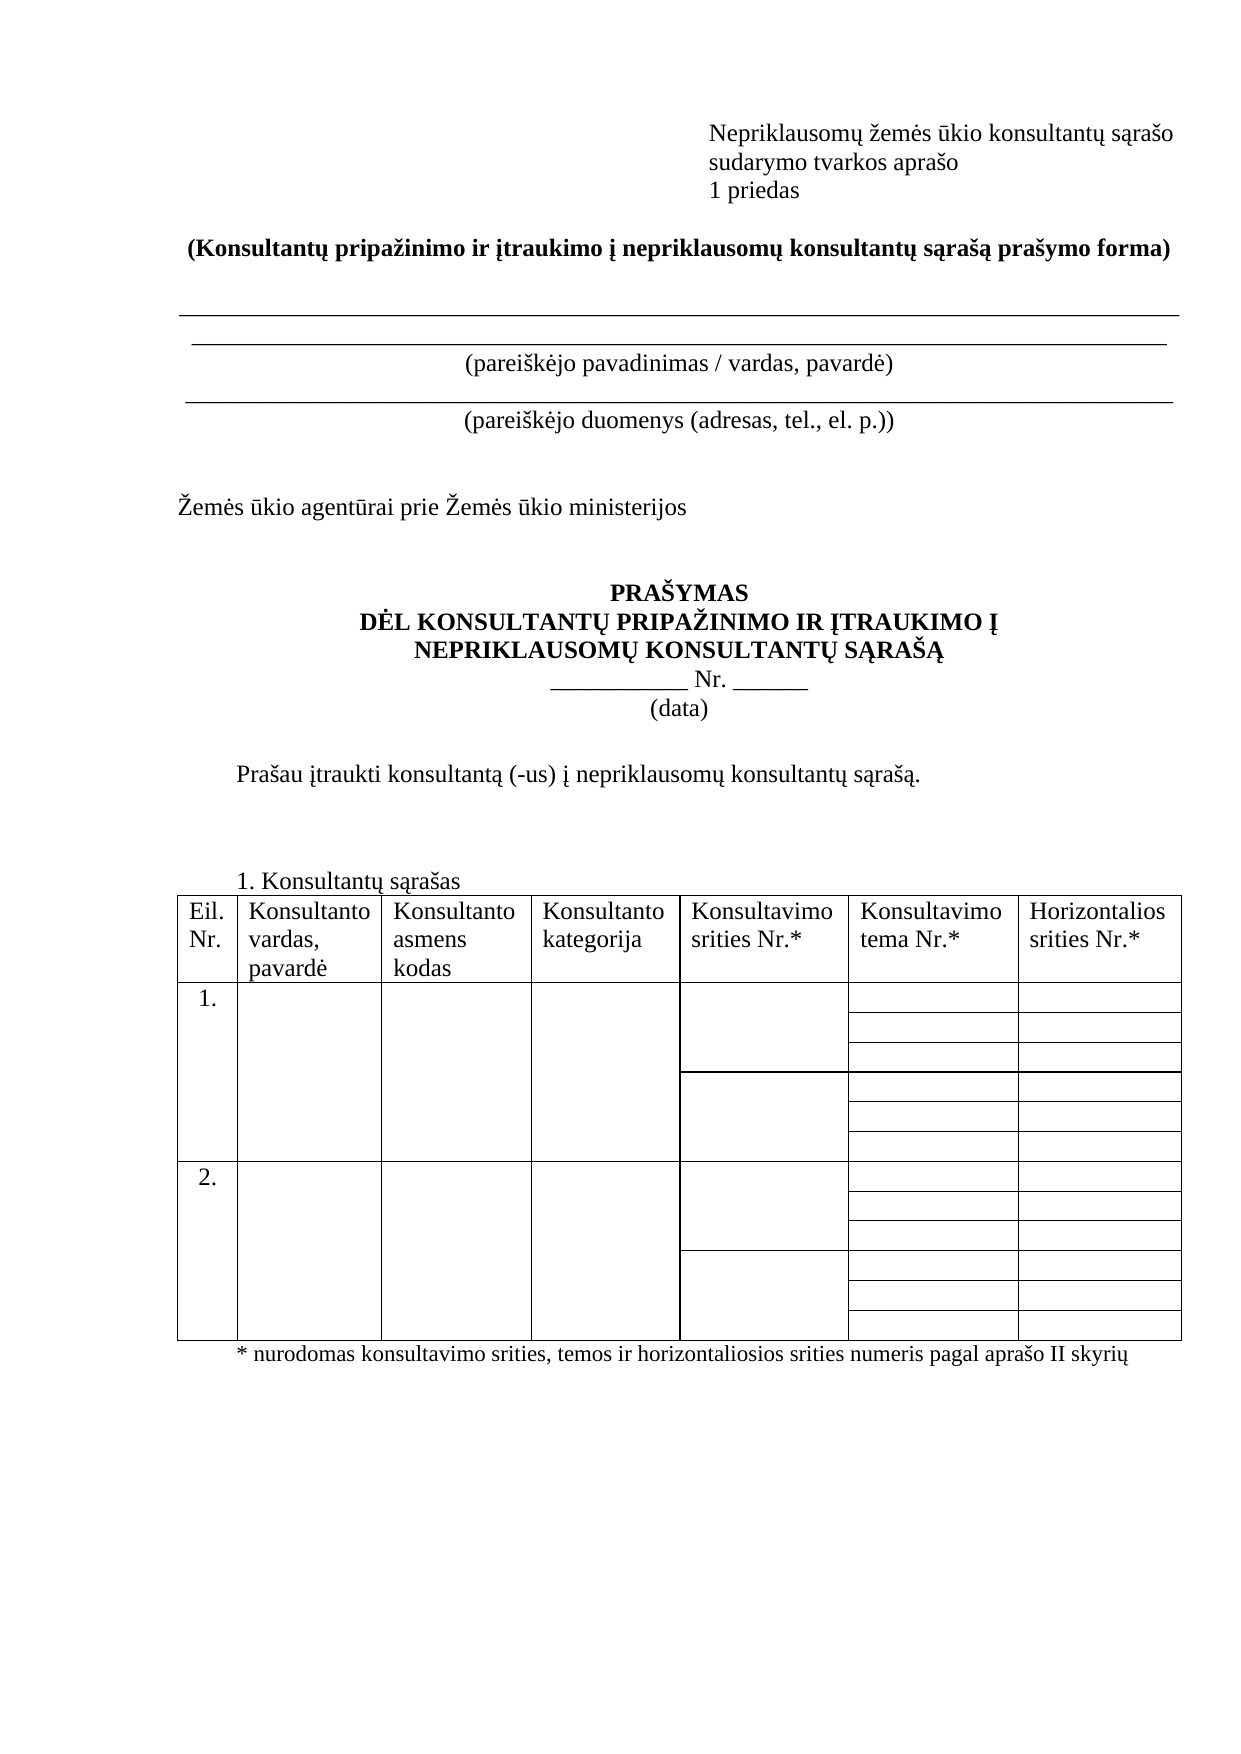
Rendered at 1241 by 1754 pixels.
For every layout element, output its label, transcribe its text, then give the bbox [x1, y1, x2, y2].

table_cell 2. [178, 1162, 237, 1339]
table_cell [382, 1162, 531, 1339]
table_cell [1019, 1043, 1181, 1071]
table_header Konsultanto vardas, pavardė [238, 896, 381, 982]
text * nurodomas konsultavimo srities, temos ir horizontaliosios srities numeris pagal aprašo II skyrių [177, 1341, 1181, 1367]
table_header Konsultanto asmens kodas [382, 896, 531, 982]
table_cell [681, 1073, 848, 1161]
table_cell [532, 1162, 679, 1339]
table_cell [849, 1251, 1018, 1280]
table_header Eil. Nr. [178, 896, 237, 982]
table_cell [1019, 1311, 1181, 1339]
table_cell [238, 983, 381, 1161]
table_cell [849, 1102, 1018, 1131]
text Žemės ūkio agentūrai prie Žemės ūkio ministerijos [177, 492, 1181, 521]
table_cell [849, 1013, 1018, 1042]
table_cell [1019, 1162, 1181, 1191]
table_cell [1019, 1073, 1181, 1101]
text 1. Konsultantų sąrašas [177, 866, 1181, 895]
table_cell [1019, 983, 1181, 1012]
table_cell [849, 1043, 1018, 1071]
table_cell [238, 1162, 381, 1339]
table_cell [849, 1192, 1018, 1220]
table_cell [681, 1251, 848, 1339]
table_cell [532, 983, 679, 1161]
text (pareiškėjo duomenys (adresas, tel., el. p.)) [177, 406, 1181, 434]
text (data) [177, 693, 1181, 722]
text _______________________________________________________________________________ [177, 377, 1181, 406]
text Prašau įtraukti konsultantą (-us) į nepriklausomų konsultantų sąrašą. [177, 759, 1181, 788]
table_cell [849, 1311, 1018, 1339]
table_cell [1019, 1221, 1181, 1250]
text sudarymo tvarkos aprašo [679, 147, 1181, 176]
table_cell 1. [178, 983, 237, 1161]
text (pareiškėjo pavadinimas / vardas, pavardė) [177, 348, 1181, 377]
text Nepriklausomų žemės ūkio konsultantų sąrašo [679, 118, 1181, 147]
table_cell [849, 1221, 1018, 1250]
table_cell [1019, 1013, 1181, 1042]
text 1 priedas [709, 176, 1181, 204]
text PRAŠYMAS [177, 578, 1181, 607]
table_header Konsultavimo srities Nr.* [681, 896, 848, 982]
table_header Horizontalios srities Nr.* [1019, 896, 1181, 982]
table_cell [1019, 1251, 1181, 1280]
table_cell [681, 983, 848, 1071]
text DĖL KONSULTANTŲ PRIPAŽINIMO IR ĮTRAUKIMO Į [177, 607, 1181, 636]
table_cell [849, 1162, 1018, 1191]
text NEPRIKLAUSOMŲ KONSULTANTŲ SĄRAŠĄ [177, 636, 1181, 664]
table_cell [1019, 1192, 1181, 1220]
text ______________________________________________________________________________________________________________________________________________________________ [177, 291, 1181, 348]
table_cell [849, 983, 1018, 1012]
table_cell [1019, 1102, 1181, 1131]
text (Konsultantų pripažinimo ir įtraukimo į nepriklausomų konsultantų sąrašą prašymo forma) [177, 233, 1181, 262]
table_header Konsultavimo tema Nr.* [849, 896, 1018, 982]
table_cell [849, 1073, 1018, 1101]
table_cell [1019, 1281, 1181, 1310]
table_cell [681, 1162, 848, 1250]
table_cell [1019, 1132, 1181, 1161]
table_header Konsultanto kategorija [532, 896, 679, 982]
table_cell [382, 983, 531, 1161]
table_cell [849, 1132, 1018, 1161]
text ___________ Nr. ______ [177, 664, 1181, 693]
table_cell [849, 1281, 1018, 1310]
